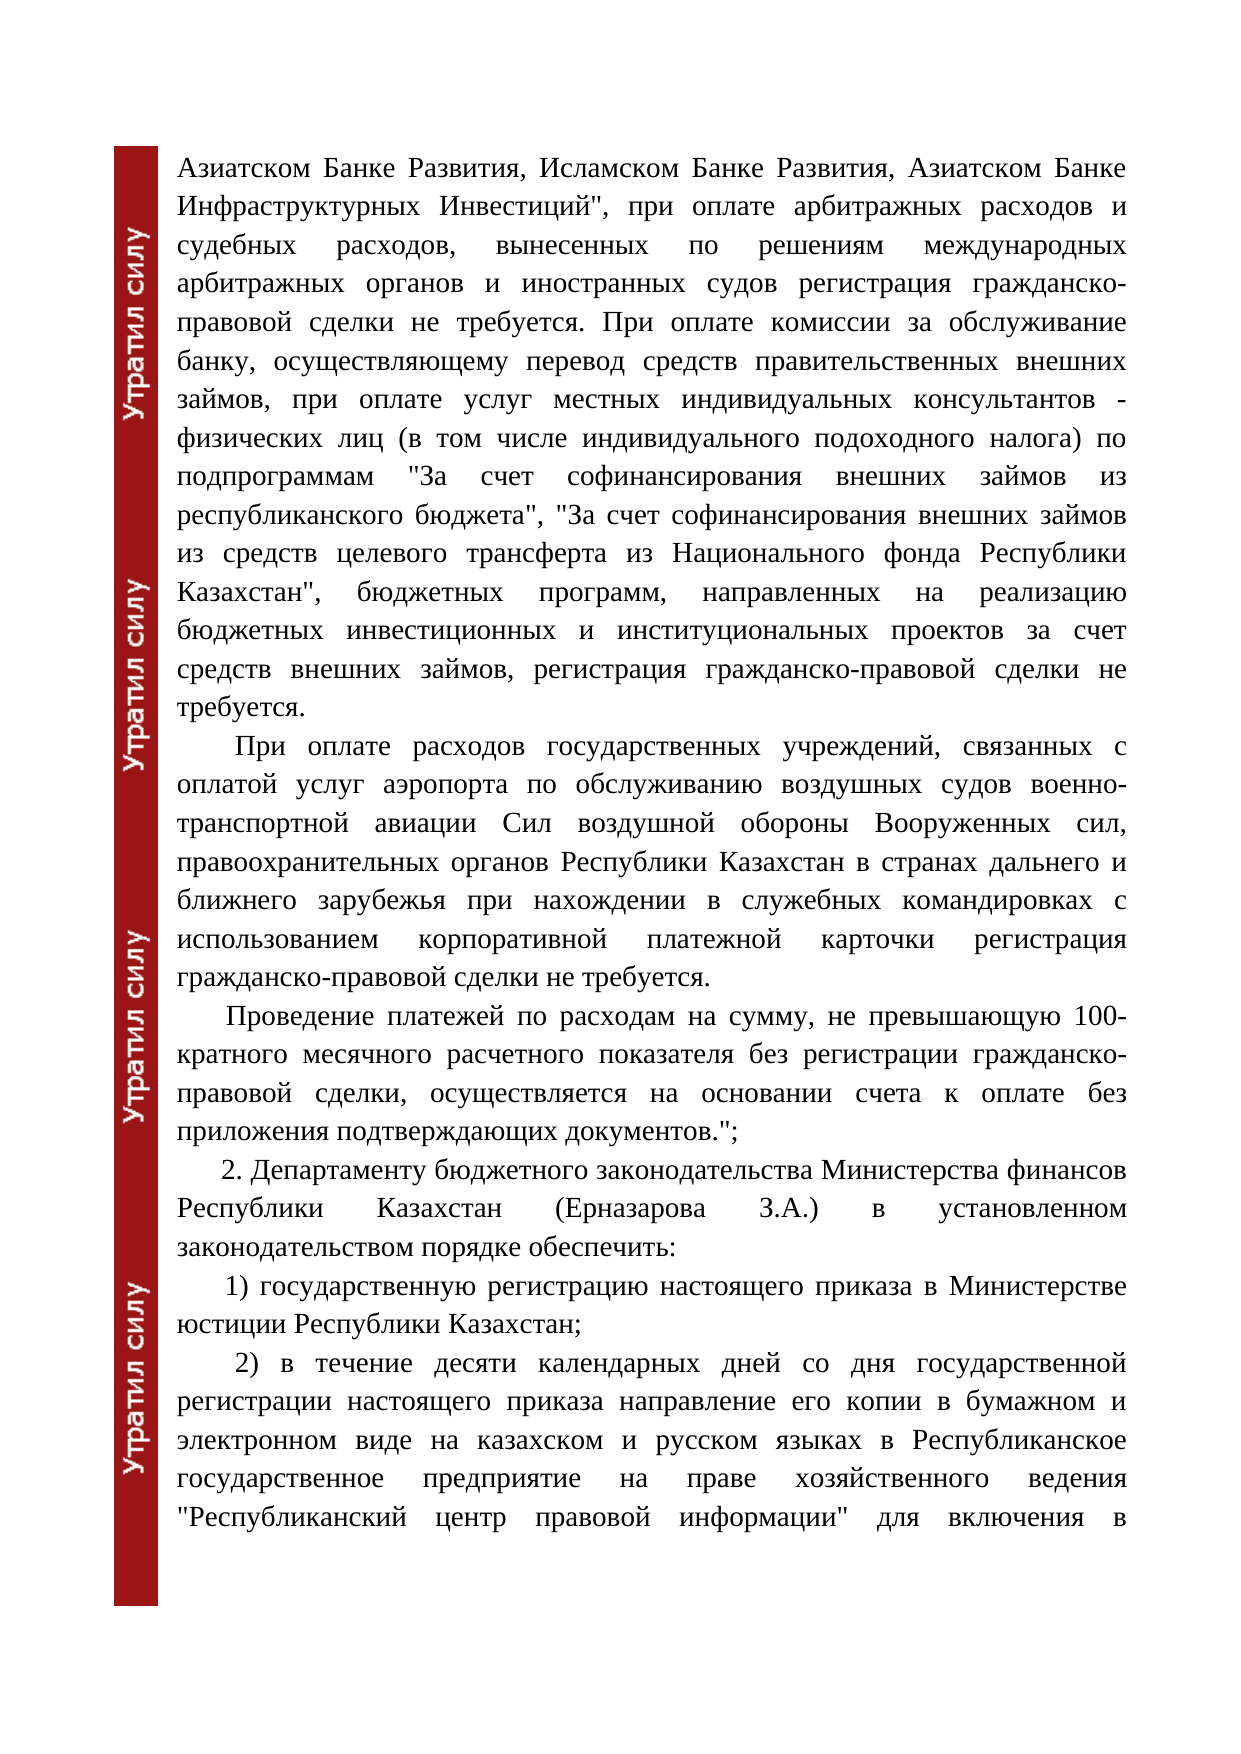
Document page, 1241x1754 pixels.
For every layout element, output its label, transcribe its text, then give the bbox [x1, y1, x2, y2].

text 2. Департаменту бюджетного законодательства Министерства финансов Республики Казахстан (Ерназарова З.А.) в установленном законодательством порядке обеспечить: [112, 1152, 1128, 1263]
text 1) государственную регистрацию настоящего приказа в Министерстве юстиции Республики Казахстан; [112, 1268, 1128, 1340]
text Проведение платежей по расходам на сумму, не превышающую 100-кратного месячного расчетного показателя без регистрации гражданско-правовой сделки, осуществляется на основании счета к оплате без приложения подтверждающих документов."; [112, 998, 1128, 1147]
picture [114, 1532, 158, 1606]
picture [114, 1263, 158, 1268]
picture [114, 723, 158, 728]
picture [114, 993, 158, 998]
picture [114, 1147, 158, 1152]
text При оплате расходов государственных учреждений, связанных с оплатой услуг аэропорта по обслуживанию воздушных судов военно-транспортной авиации Сил воздушной обороны Вооруженных сил, правоохранительных органов Республики Казахстан в странах дальнего и ближнего зарубежья при нахождении в служебных командировках с использованием корпоративной платежной карточки регистрация гражданско-правовой сделки не требуется. [112, 728, 1128, 993]
picture [114, 1340, 158, 1345]
picture [114, 146, 158, 150]
